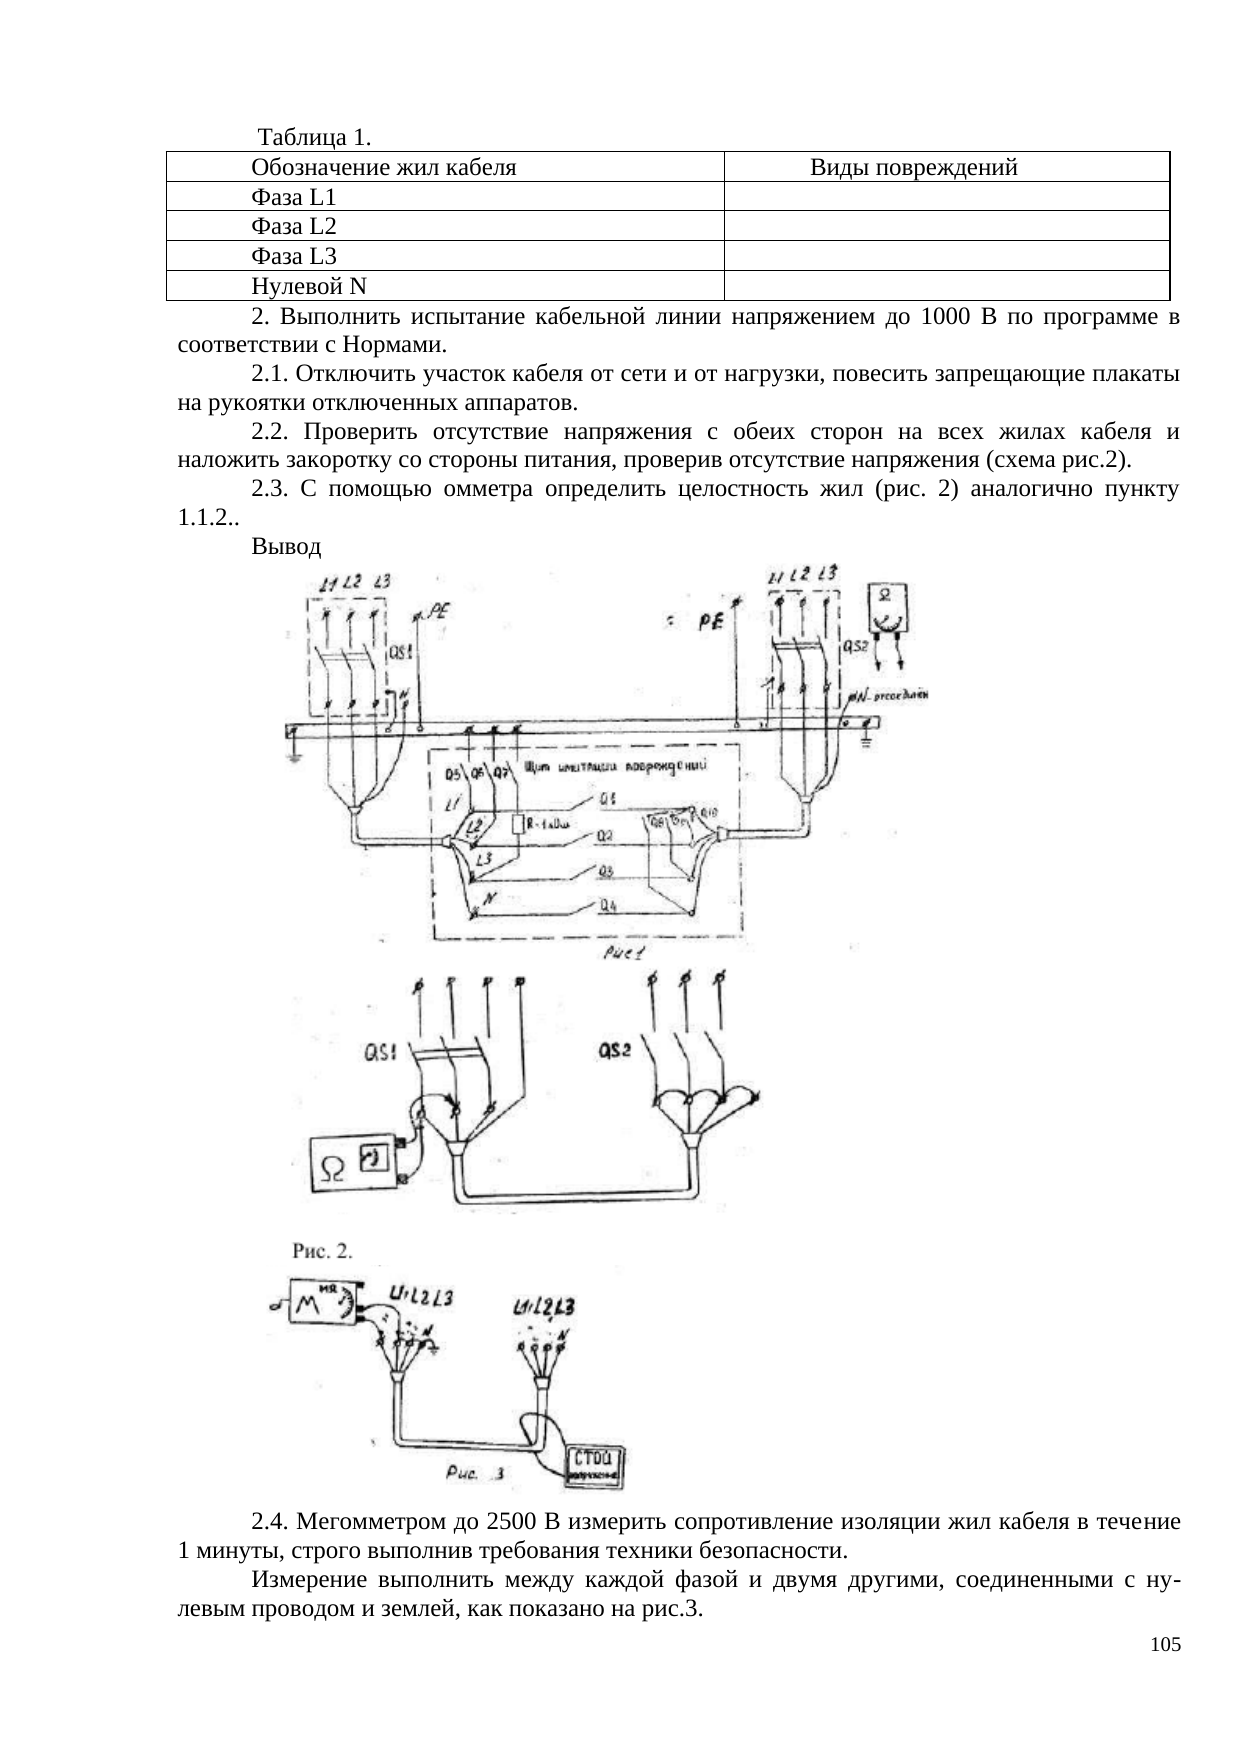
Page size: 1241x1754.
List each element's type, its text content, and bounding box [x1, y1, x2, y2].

text 2.3. С помощью омметра определить целостность жил (рис. 2) аналогично пункту 1.1.2.. [177, 473, 1181, 531]
text 2. Выполнить испытание кабельной линии напряжением до 1000 В по программе в соответствии с Нормами. [177, 301, 1181, 358]
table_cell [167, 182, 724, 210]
text Измерение выполнить между каждой фазой и двумя другими, соединенными с нулевым проводом и землей, как показано на рис.3. [177, 1564, 1181, 1621]
text Вывод [177, 531, 1181, 559]
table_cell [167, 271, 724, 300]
text 2.1. Отключить участок кабеля от сети и от нагрузки, повесить запрещающие плакаты на рукоятки отключенных аппаратов. [177, 358, 1181, 416]
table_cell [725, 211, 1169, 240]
text 2.4. Мегомметром до 2500 В измерить сопротивление изоляции жил кабеля в течение 1 минуты, строго выполнив требования техники безопасности. [177, 1506, 1181, 1564]
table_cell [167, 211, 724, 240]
text 2.2. Проверить отсутствие напряжения с обеих сторон на всех жилах кабеля и наложить закоротку со стороны питания, проверив отсутствие напряжения (схема рис.2). [177, 416, 1181, 473]
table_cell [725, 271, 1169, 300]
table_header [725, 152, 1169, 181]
text Таблица 1. [177, 122, 1181, 151]
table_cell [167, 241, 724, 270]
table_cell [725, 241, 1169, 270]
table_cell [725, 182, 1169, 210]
picture [251, 559, 944, 1507]
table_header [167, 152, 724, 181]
